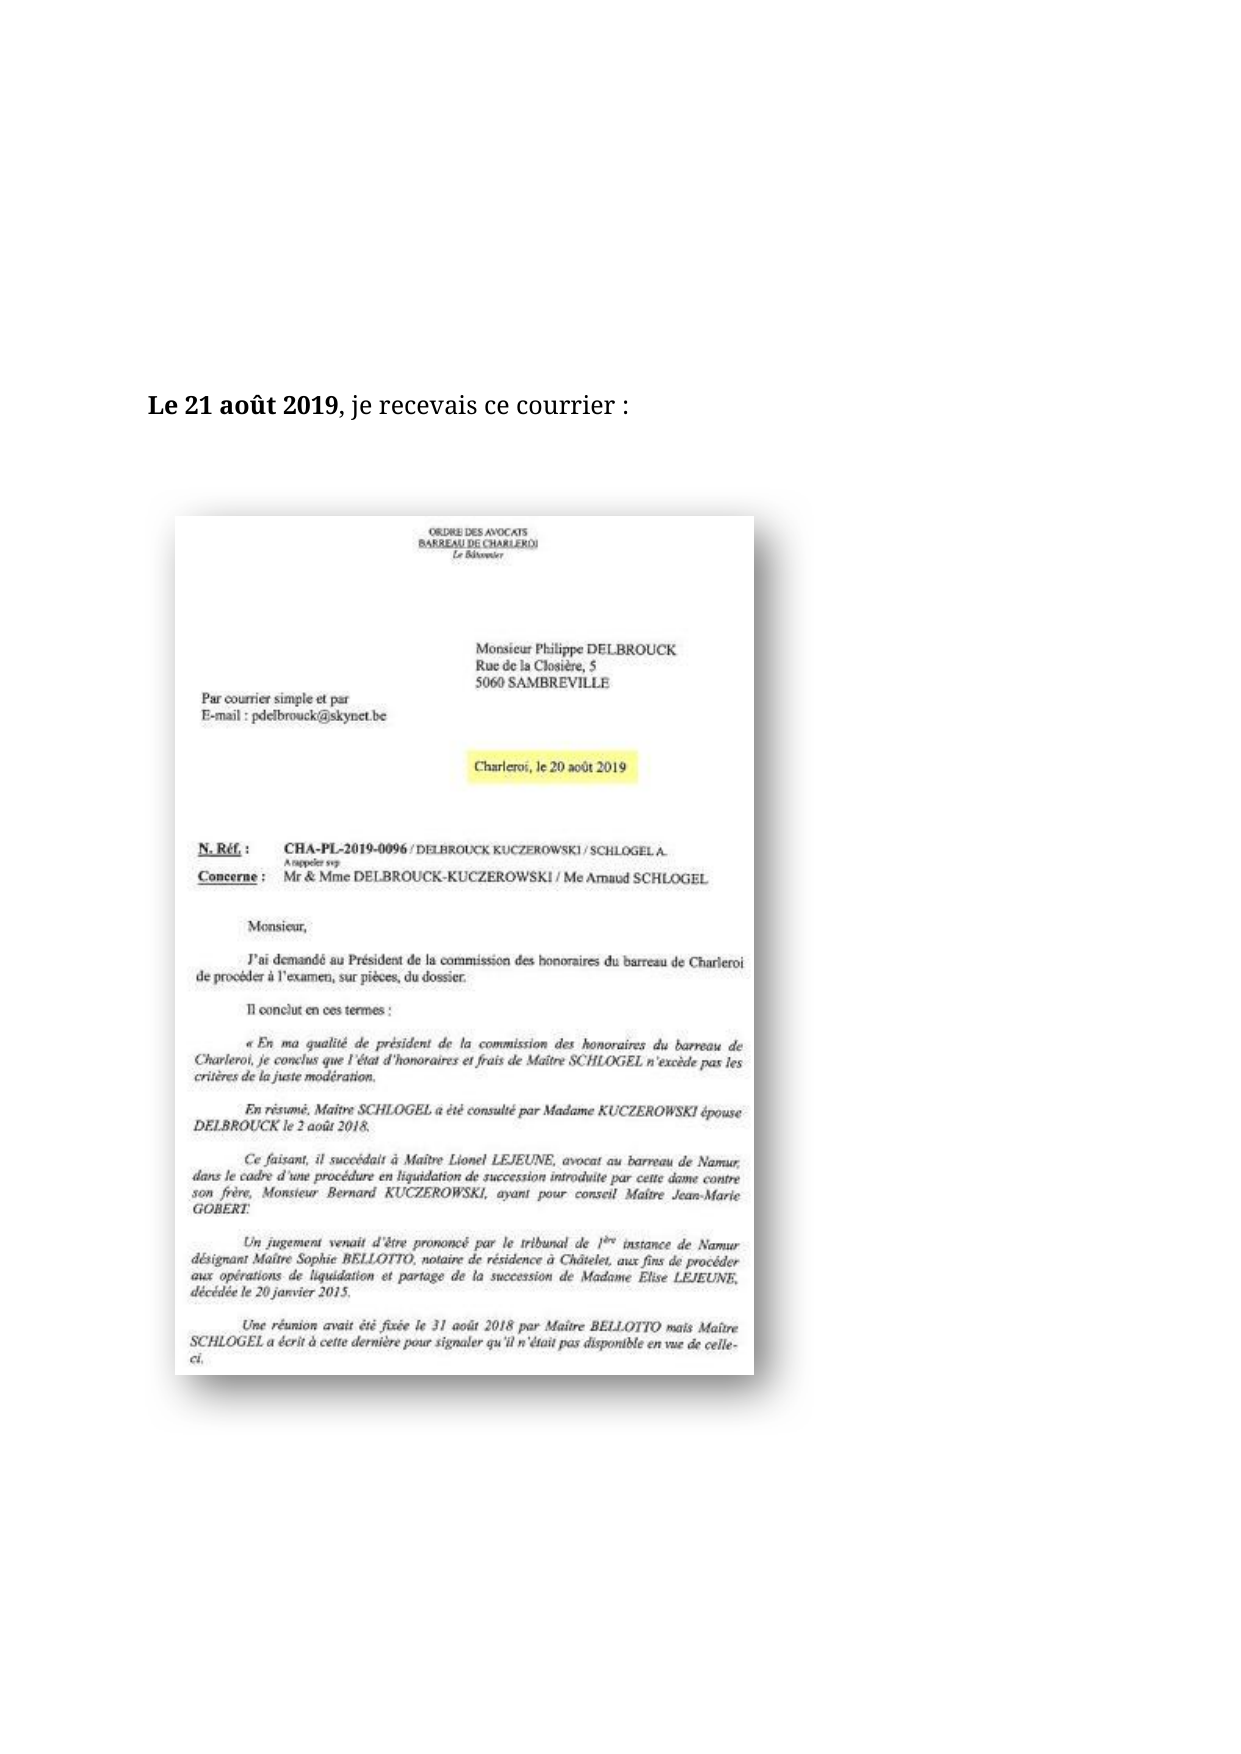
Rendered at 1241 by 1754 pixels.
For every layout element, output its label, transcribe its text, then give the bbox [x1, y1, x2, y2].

text Le 21 août 2019, je recevais ce courrier : [148, 388, 1093, 422]
picture [175, 516, 754, 1375]
